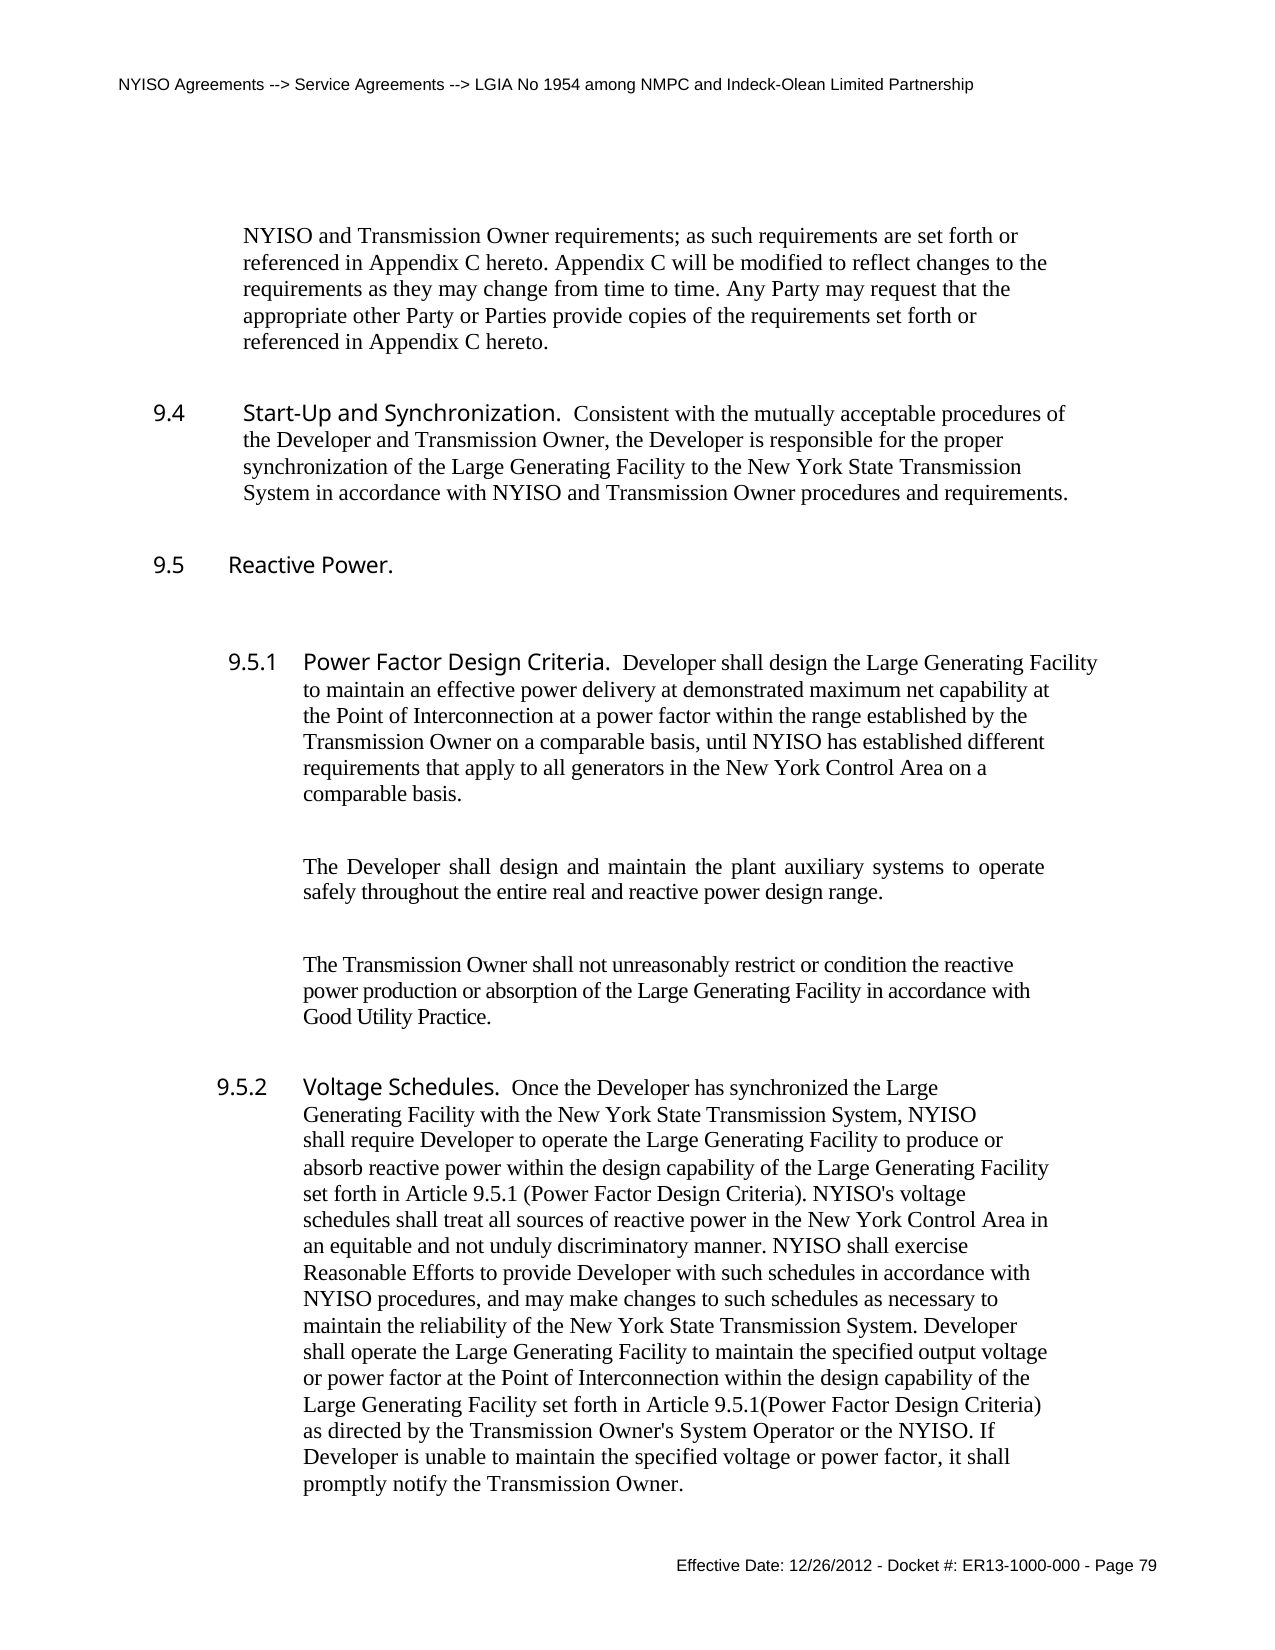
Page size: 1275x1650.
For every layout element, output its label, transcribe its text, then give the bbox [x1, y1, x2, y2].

text The Developer shall design and maintain the plant auxiliary systems to operate safely throughout the entire real and reactive power design range. [303, 855, 1045, 905]
text referenced in Appendix C hereto. Appendix C will be modified to reflect changes to the requirements as they may change from time to time. Any Party may request that the appropriate other Party or Parties provide copies of the requirements set forth or referenced in Appendix C hereto. [243, 249, 1084, 355]
text The Transmission Owner shall not unreasonably restrict or condition the reactive power production or absorption of the Large Generating Facility in accordance with Good Utility Practice. [303, 952, 1052, 1030]
text NYISO and Transmission Owner requirements; as such requirements are set forth or [243, 222, 1275, 249]
text 9.5 Reactive Power. [153, 552, 1275, 578]
text Generating Facility with the New York State Transmission System, NYISO [303, 1102, 1275, 1128]
text 9.5.1 Power Factor Design Criteria. Developer shall design the Large Generating Facility [228, 649, 1275, 676]
text the Developer and Transmission Owner, the Developer is responsible for the proper [153, 427, 1275, 453]
text System in accordance with NYISO and Transmission Owner procedures and requirements. [153, 479, 1275, 506]
text 9.4 Start-Up and Synchronization. Consistent with the mutually acceptable procedures of [153, 400, 1275, 427]
text shall require Developer to operate the Large Generating Facility to produce or [303, 1128, 1275, 1153]
text to maintain an effective power delivery at demonstrated maximum net capability at the Point of Interconnection at a power factor within the range established by the Transmission Owner on a comparable basis, until NYISO has established different requirements that apply to all generators in the New York Control Area on a comparable basis. [303, 677, 1084, 807]
text synchronization of the Large Generating Facility to the New York State Transmission [153, 453, 1275, 479]
text 9.5.2 Voltage Schedules. Once the Developer has synchronized the Large [216, 1074, 1275, 1101]
text absorb reactive power within the design capability of the Large Generating Facility set forth in Article 9.5.1 (Power Factor Design Criteria). NYISO's voltage schedules shall treat all sources of reactive power in the New York Control Area in an equitable and not unduly discriminatory manner. NYISO shall exercise Reasonable Efforts to provide Developer with such schedules in accordance with NYISO procedures, and may make changes to such schedules as necessary to maintain the reliability of the New York State Transmission System. Developer shall operate the Large Generating Facility to maintain the specified output voltage or power factor at the Point of Interconnection within the design capability of the Large Generating Facility set forth in Article 9.5.1(Power Factor Design Criteria) as directed by the Transmission Owner's System Operator or the NYISO. If Developer is unable to maintain the specified voltage or power factor, it shall promptly notify the Transmission Owner. [303, 1154, 1084, 1496]
